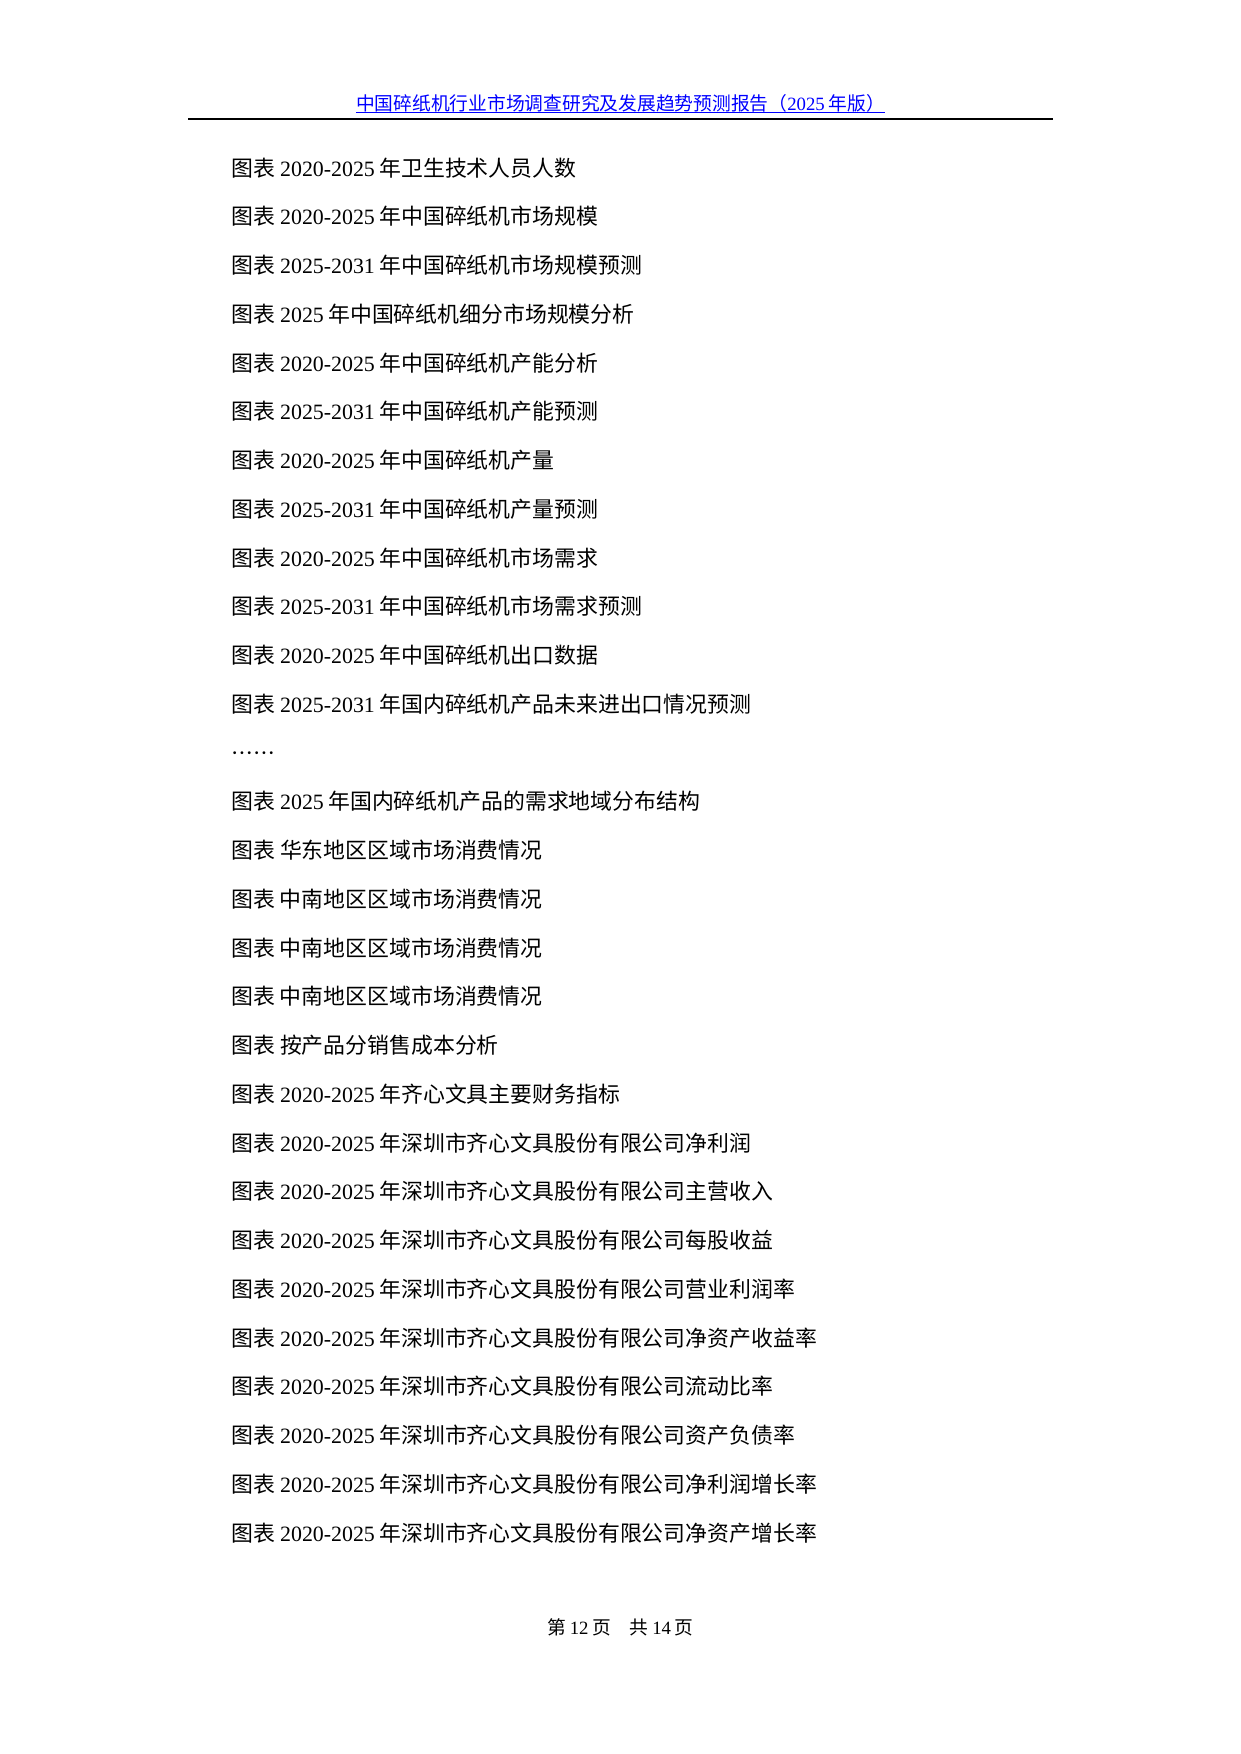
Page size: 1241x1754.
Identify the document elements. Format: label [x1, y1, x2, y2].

text [187, 150, 1053, 1548]
